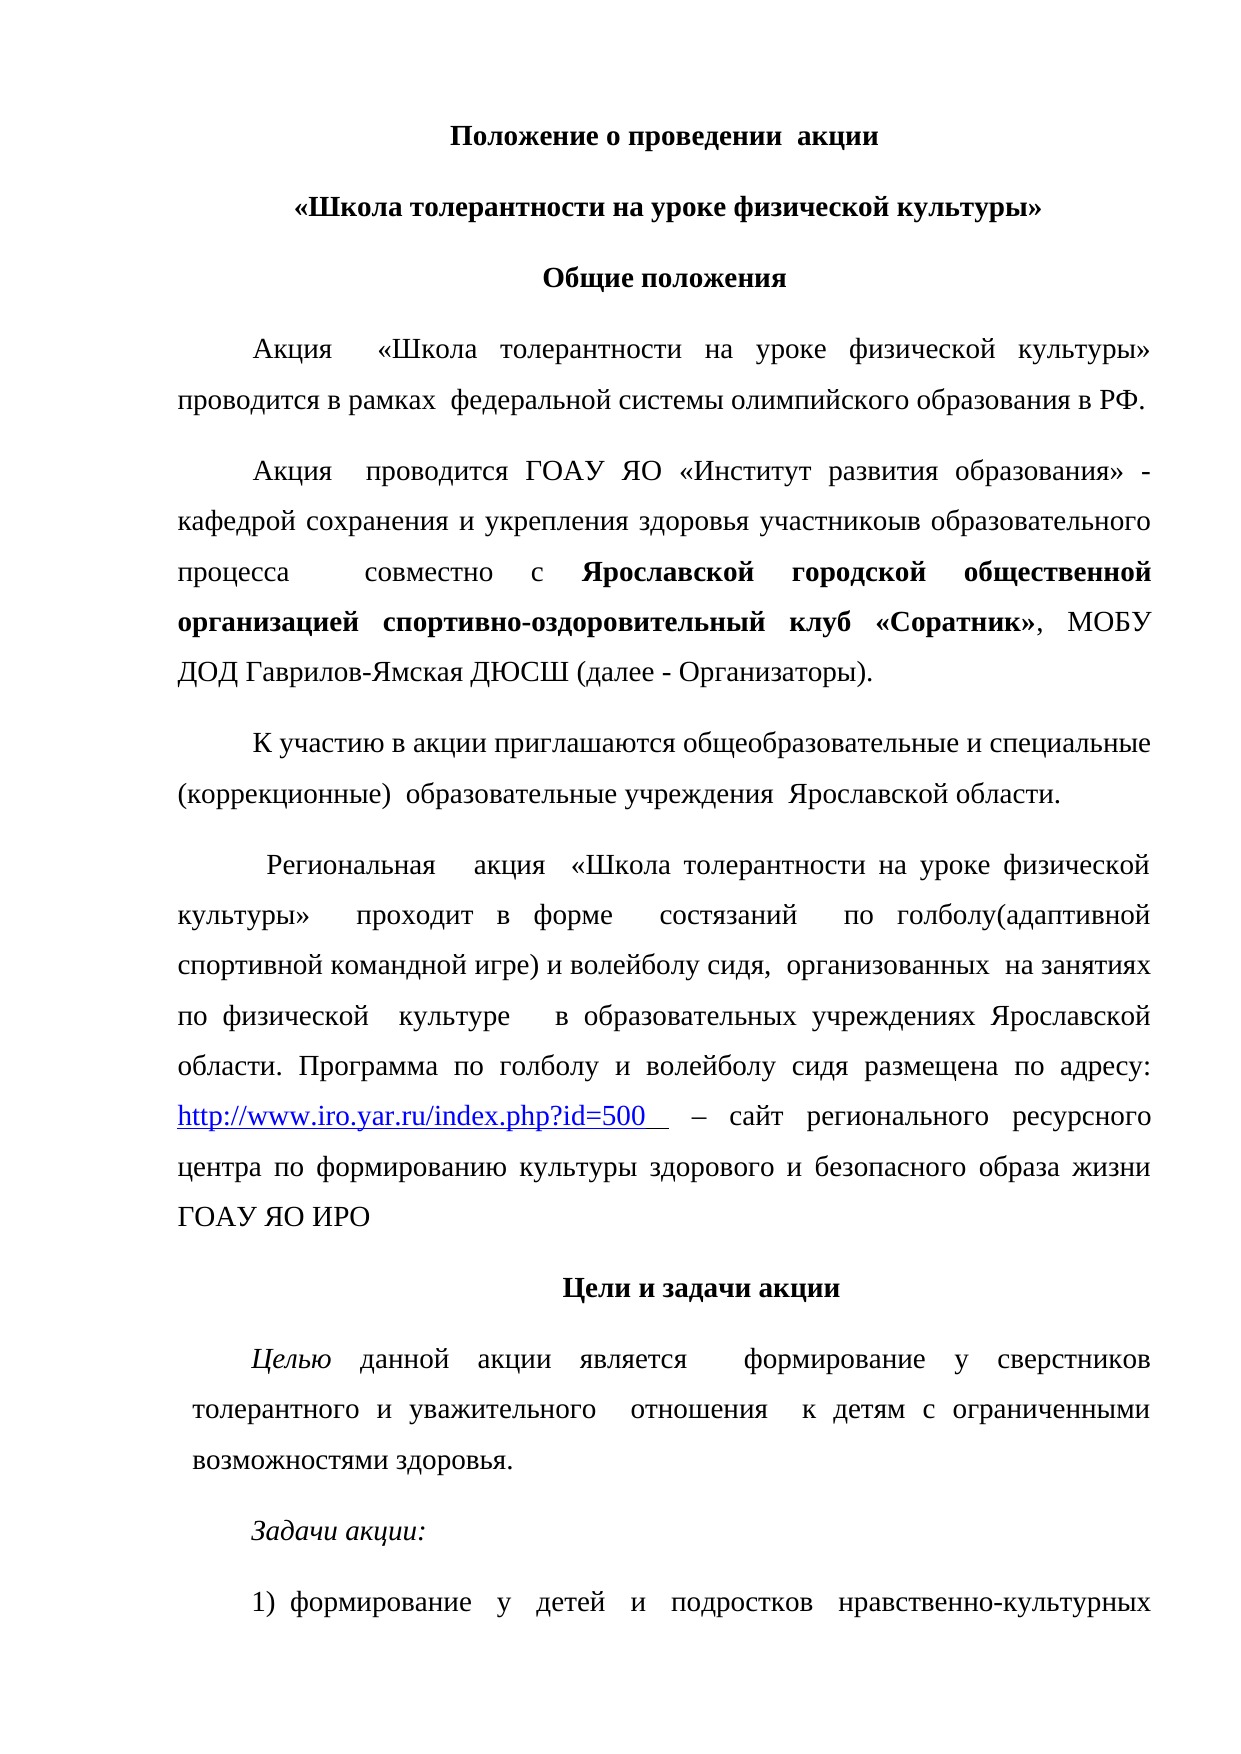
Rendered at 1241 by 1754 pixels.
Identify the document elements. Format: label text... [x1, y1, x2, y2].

text Задачи акции: [177, 1513, 1152, 1547]
text Цели и задачи акции [177, 1270, 1152, 1304]
text Общие положения [177, 260, 1152, 294]
text «Школа толерантности на уроке физической культуры» [177, 189, 1152, 223]
text Положение о проведении акции [177, 118, 1152, 152]
text Целью данной акции является формирование у сверстников толерантного и уважительного отношения к детям с ограниченными возможностями здоровья. [192, 1341, 1152, 1476]
text К участию в акции приглашаются общеобразовательные и специальные (коррекционные) образовательные учреждения Ярославской области. [177, 725, 1152, 809]
text Региональная акция «Школа толерантности на уроке физической культуры» проходит в форме состязаний по голболу(адаптивной спортивной командной игре) и волейболу сидя, организованных на занятиях по физической культуре в образовательных учреждениях Ярославской области. Программа по голболу и волейболу сидя размещена по адресу: http://www.iro.yar.ru/index.php?id=500 – сайт регионального ресурсного центра по формированию культуры здорового и безопасного образа жизни ГОАУ ЯО ИРО [177, 847, 1152, 1233]
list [177, 1584, 1152, 1618]
text Акция проводится ГОАУ ЯО «Институт развития образования» -кафедрой сохранения и укрепления здоровья участникоыв образовательного процесса совместно с Ярославской городской общественной организацией спортивно-оздоровительный клуб «Соратник», МОБУ ДОД Гаврилов-Ямская ДЮСШ (далее - Организаторы). [177, 453, 1152, 688]
text Акция «Школа толерантности на уроке физической культуры» проводится в рамках федеральной системы олимпийского образования в РФ. [177, 332, 1152, 415]
